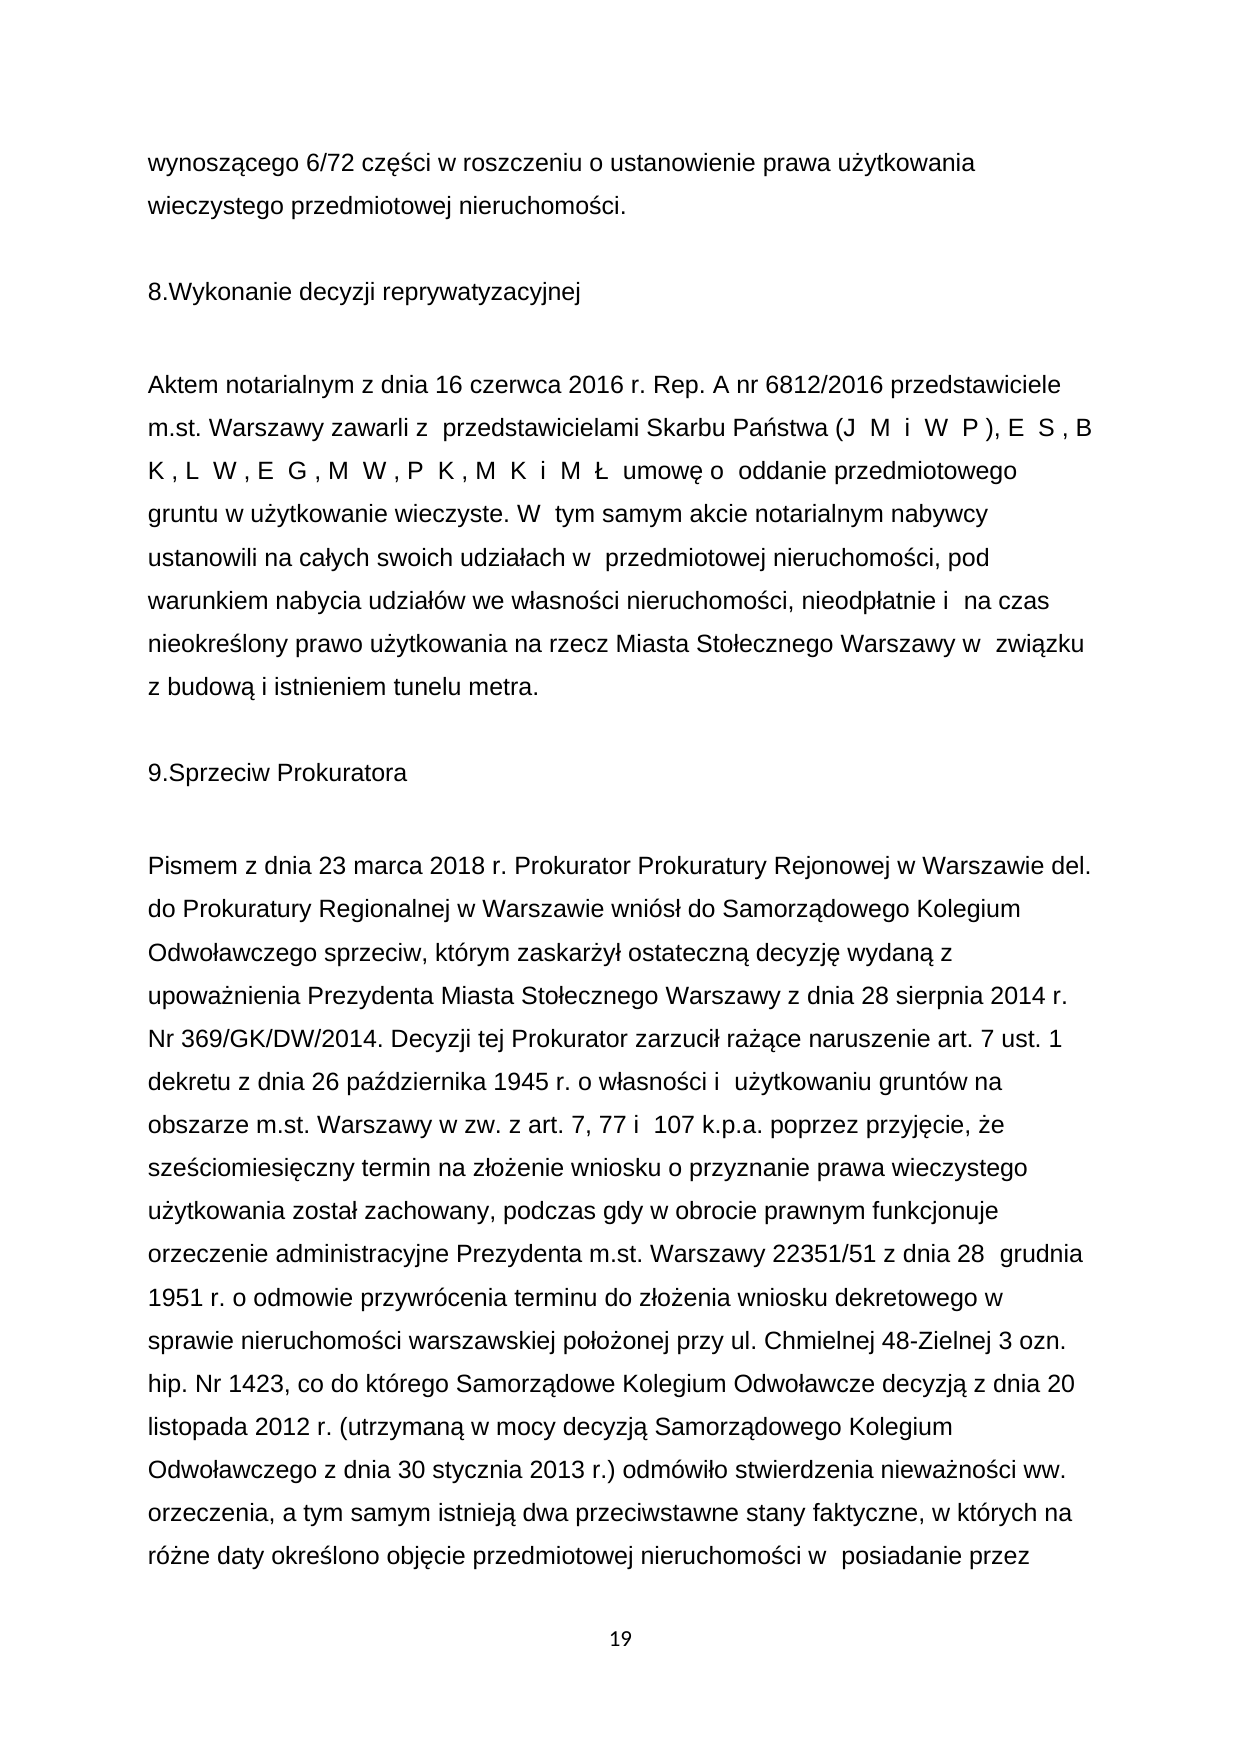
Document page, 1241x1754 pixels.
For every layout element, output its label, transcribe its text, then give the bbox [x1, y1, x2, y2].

text Aktem notarialnym z dnia 16 czerwca 2016 r. Rep. A nr 6812/2016 przedstawiciele m.st. Warszawy zawarli z przedstawicielami Skarbu Państwa (J M i W P ), E S , B K , L W , E G , M W , P K , M K i M Ł umowę o oddanie przedmiotowego gruntu w użytkowanie wieczyste. W tym samym akcie notarialnym nabywcy ustanowili na całych swoich udziałach w przedmiotowej nieruchomości, pod warunkiem nabycia udziałów we własności nieruchomości, nieodpłatnie i na czas nieokreślony prawo użytkowania na rzecz Miasta Stołecznego Warszawy w związku z budową i istnieniem tunelu metra. [148, 370, 1093, 701]
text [148, 148, 1093, 219]
text 8.Wykonanie decyzji reprywatyzacyjnej [148, 277, 1093, 306]
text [148, 851, 1093, 1570]
text 9.Sprzeciw Prokuratora [148, 758, 1093, 787]
